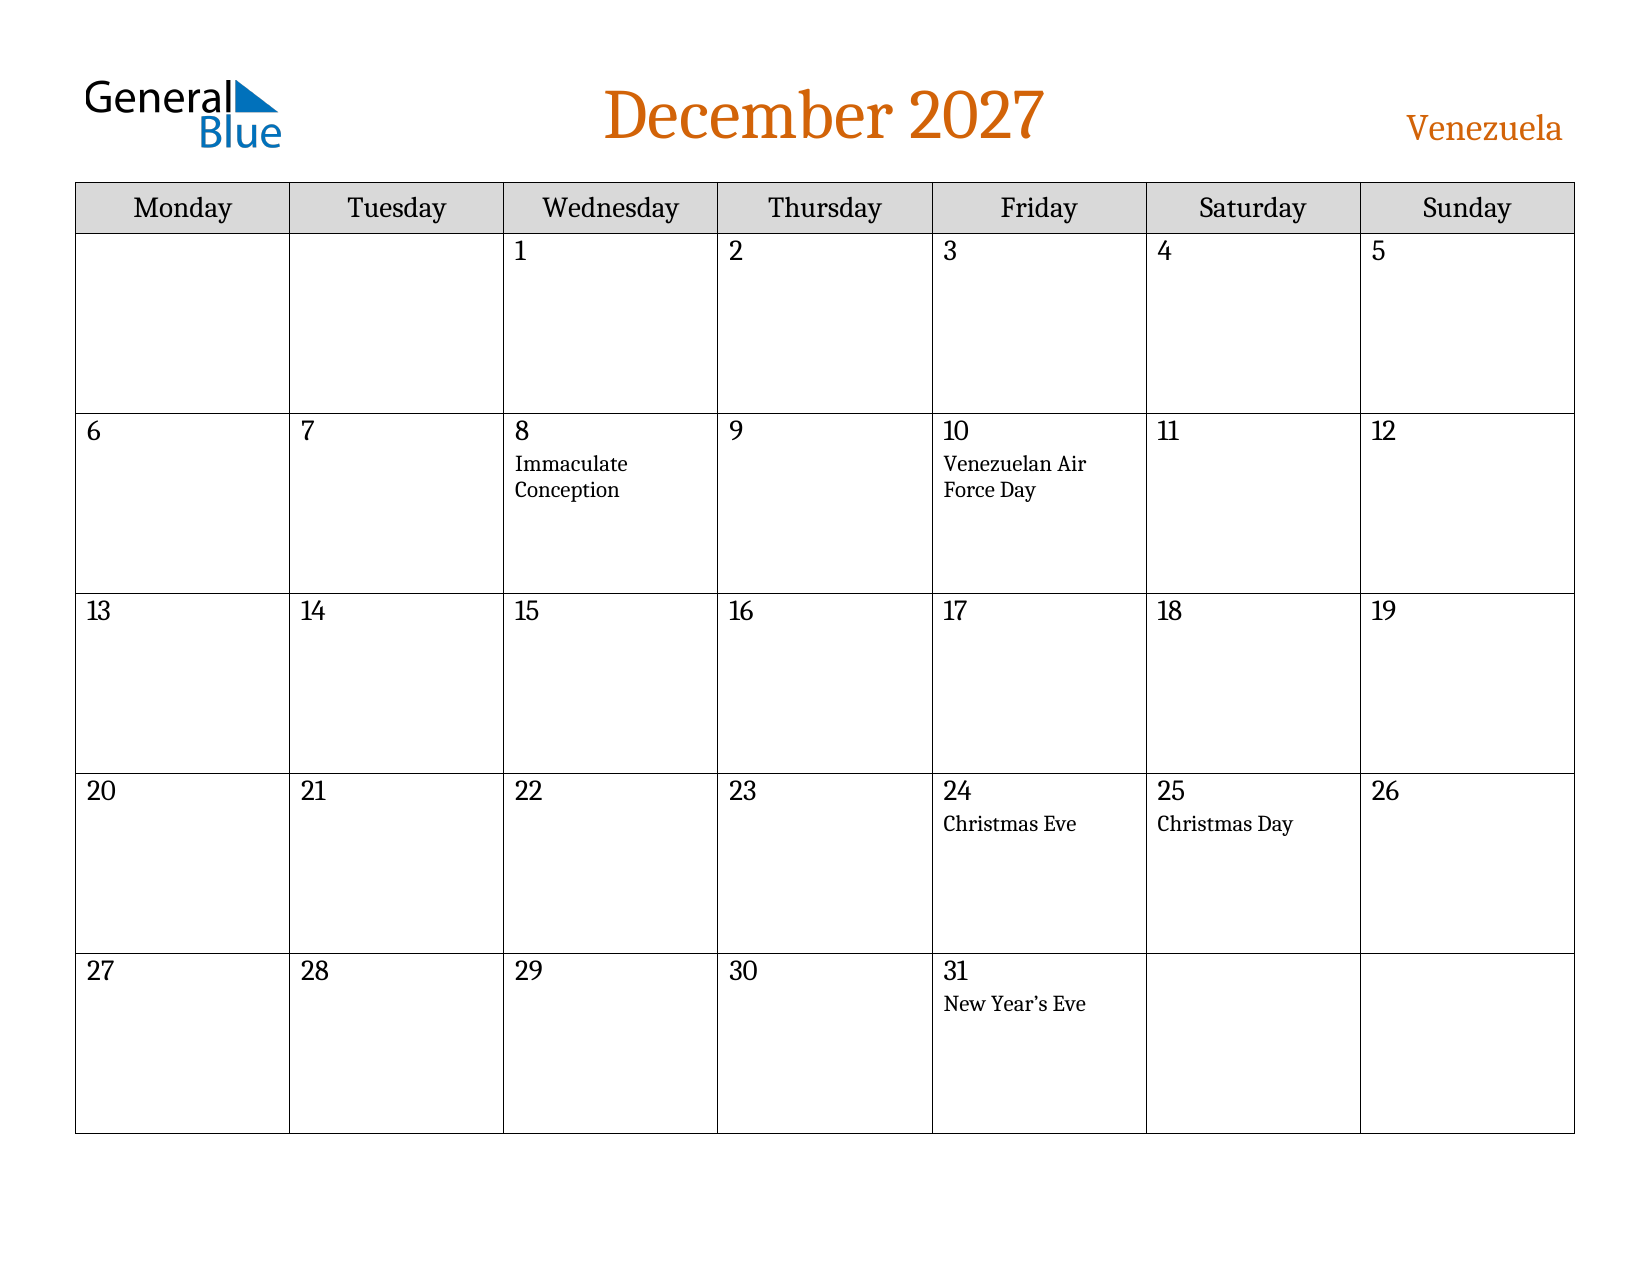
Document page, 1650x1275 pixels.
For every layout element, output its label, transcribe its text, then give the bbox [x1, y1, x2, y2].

table_cell 19 [1361, 594, 1574, 630]
table_cell [1147, 630, 1360, 773]
table_cell [718, 630, 932, 773]
table_cell [1147, 450, 1360, 593]
table_cell 11 [1147, 414, 1360, 450]
table_cell Immaculate Conception [504, 450, 717, 593]
table_cell 21 [290, 774, 503, 810]
table_cell Wednesday [504, 183, 717, 233]
table_cell [76, 990, 289, 1133]
table_cell [1361, 630, 1574, 773]
table_cell [718, 990, 932, 1133]
table_cell 12 [1361, 414, 1574, 450]
table_cell 31 [933, 954, 1146, 990]
table_cell 30 [718, 954, 932, 990]
table_cell [76, 270, 289, 413]
table_cell 29 [504, 954, 717, 990]
table_cell [504, 810, 717, 953]
table_cell 25 [1147, 774, 1360, 810]
table_cell [76, 234, 289, 270]
table_cell 10 [933, 414, 1146, 450]
table_cell [1361, 954, 1574, 990]
table_cell [933, 270, 1146, 413]
table_cell [1147, 954, 1360, 990]
table_cell 22 [504, 774, 717, 810]
table_cell [76, 810, 289, 953]
table_cell 24 [933, 774, 1146, 810]
table_cell 14 [290, 594, 503, 630]
table_cell [1361, 450, 1574, 593]
table_cell [76, 630, 289, 773]
table_cell [76, 450, 289, 593]
table_cell [290, 450, 503, 593]
table_cell [718, 450, 932, 593]
table_cell [504, 630, 717, 773]
table_cell Saturday [1147, 183, 1360, 233]
table_cell [504, 990, 717, 1133]
table_cell [1361, 270, 1574, 413]
table_cell [1361, 810, 1574, 953]
table_header [76, 75, 503, 182]
table_cell 28 [290, 954, 503, 990]
table_cell [290, 630, 503, 773]
table_cell [1361, 990, 1574, 1133]
table_cell 15 [504, 594, 717, 630]
table_cell Friday [933, 183, 1146, 233]
table_cell 16 [718, 594, 932, 630]
table_cell 1 [504, 234, 717, 270]
table_header Venezuela [1146, 75, 1574, 182]
table_cell Tuesday [290, 183, 503, 233]
table_cell Thursday [718, 183, 932, 233]
table_cell New Year’s Eve [933, 990, 1146, 1133]
table_cell [718, 810, 932, 953]
table_cell 4 [1147, 234, 1360, 270]
table_cell 5 [1361, 234, 1574, 270]
table_cell 20 [76, 774, 289, 810]
picture [86, 80, 281, 148]
table_cell Sunday [1361, 183, 1574, 233]
table_cell Christmas Day [1147, 810, 1360, 953]
table_cell 13 [76, 594, 289, 630]
table_cell Monday [76, 183, 289, 233]
table_cell 17 [933, 594, 1146, 630]
table_cell [290, 810, 503, 953]
table_cell [1147, 990, 1360, 1133]
table_cell 27 [76, 954, 289, 990]
table_cell Venezuelan Air Force Day [933, 450, 1146, 593]
table_cell 7 [290, 414, 503, 450]
table_cell 3 [933, 234, 1146, 270]
table_cell [290, 990, 503, 1133]
table_cell [1147, 270, 1360, 413]
table_cell [504, 270, 717, 413]
table_cell Christmas Eve [933, 810, 1146, 953]
table_cell 26 [1361, 774, 1574, 810]
table_cell 8 [504, 414, 717, 450]
table_cell [290, 270, 503, 413]
table_cell 9 [718, 414, 932, 450]
table_cell [718, 270, 932, 413]
table_cell [290, 234, 503, 270]
table_cell [933, 630, 1146, 773]
table_cell 6 [76, 414, 289, 450]
table_header December 2027 [504, 75, 1146, 182]
table_cell 18 [1147, 594, 1360, 630]
table_cell 23 [718, 774, 932, 810]
table_cell 2 [718, 234, 932, 270]
